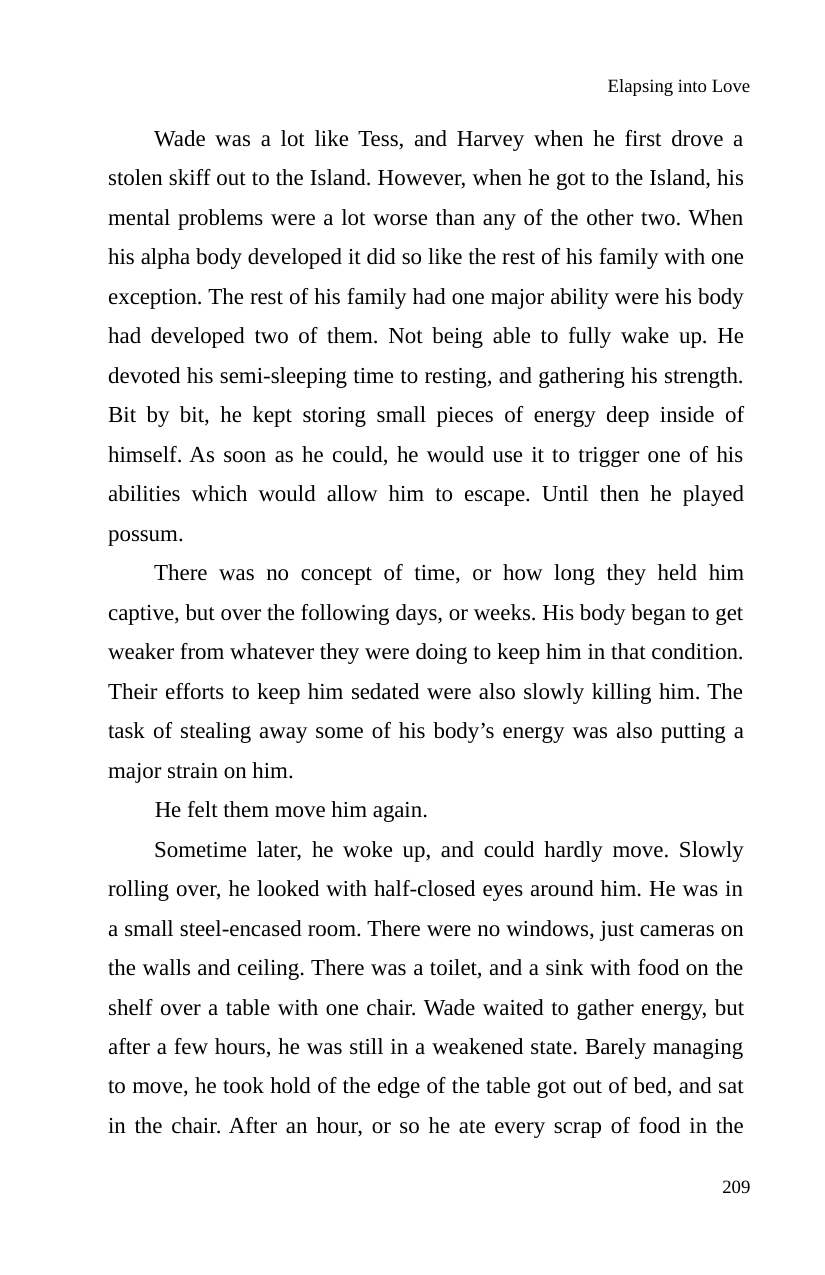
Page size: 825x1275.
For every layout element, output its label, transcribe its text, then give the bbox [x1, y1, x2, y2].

text He felt them move him again. [154, 796, 745, 822]
text Wade was a lot like Tess, and Harvey when he first drove a stolen skiff out to the Island. However, when he got to the Island, his mental problems were a lot worse than any of the other two. When his alpha body developed it did so like the rest of his family with one exception. The rest of his family had one major ability were his body had developed two of them. Not being able to fully wake up. He devoted his semi-sleeping time to resting, and gathering his strength. Bit by bit, he kept storing small pieces of energy deep inside of himself. As soon as he could, he would use it to trigger one of his abilities which would allow him to escape. Until then he played possum. [108, 125, 745, 546]
text There was no concept of time, or how long they held him captive, but over the following days, or weeks. His body began to get weaker from whatever they were doing to keep him in that condition. Their efforts to keep him sedated were also slowly killing him. The task of stealing away some of his body’s energy was also putting a major strain on him. [108, 559, 745, 783]
